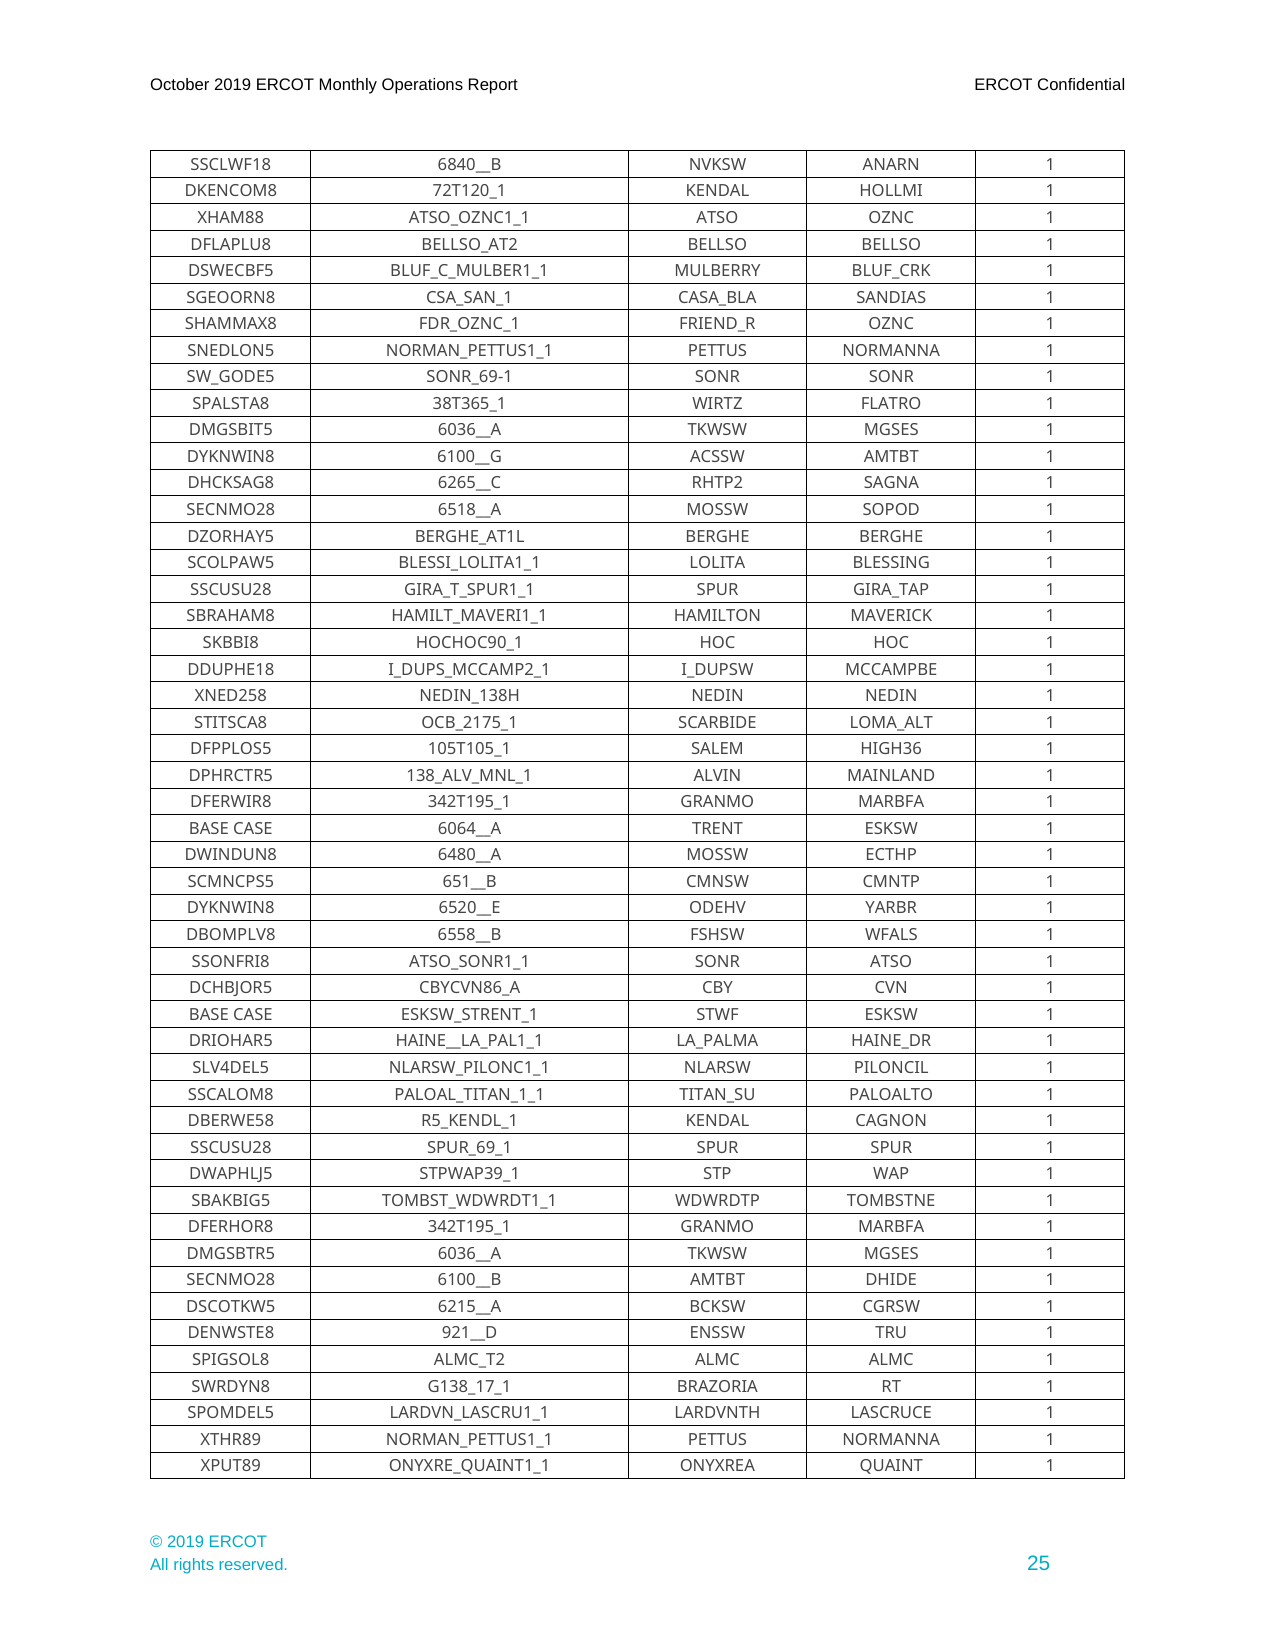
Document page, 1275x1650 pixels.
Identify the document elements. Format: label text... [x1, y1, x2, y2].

table_cell 1 [976, 948, 1124, 973]
table_cell CASA_BLA [629, 284, 806, 309]
table_cell 1 [976, 975, 1124, 1000]
table_cell SAGNA [807, 470, 975, 495]
table_cell SONR [629, 948, 806, 973]
table_cell MARBFA [807, 789, 975, 814]
table_cell RHTP2 [629, 470, 806, 495]
table_cell DKENCOM8 [151, 178, 310, 203]
table_cell 1 [976, 496, 1124, 522]
table_cell 1 [976, 178, 1124, 203]
table_cell 38T365_1 [311, 390, 628, 416]
table_cell 1 [976, 1373, 1124, 1398]
table_cell 1 [976, 257, 1124, 283]
table_cell ESKSW_STRENT_1 [311, 1001, 628, 1027]
table_cell ATSO [629, 204, 806, 230]
table_cell TITAN_SU [629, 1081, 806, 1106]
table_cell 1 [976, 842, 1124, 867]
table_cell SCMNCPS5 [151, 868, 310, 894]
table_cell 6265__C [311, 470, 628, 495]
table_cell ACSSW [629, 443, 806, 469]
table_cell I_DUPSW [629, 656, 806, 681]
table_cell XNED258 [151, 682, 310, 708]
table_cell SSCUSU28 [151, 1134, 310, 1159]
table_cell FLATRO [807, 390, 975, 416]
table_cell DSCOTKW5 [151, 1293, 310, 1319]
table_cell 1 [976, 895, 1124, 920]
table_cell 1 [976, 682, 1124, 708]
table_cell 6215__A [311, 1293, 628, 1319]
table_cell CMNSW [629, 868, 806, 894]
table_cell 1 [976, 1267, 1124, 1292]
table_cell 1 [976, 550, 1124, 575]
table_cell LARDVN_LASCRU1_1 [311, 1400, 628, 1425]
table_cell SKBBI8 [151, 629, 310, 655]
table_cell RT [807, 1373, 975, 1398]
table_cell BLUF_CRK [807, 257, 975, 283]
table_cell 1 [976, 284, 1124, 309]
table_cell LA_PALMA [629, 1028, 806, 1053]
table_cell 6100__G [311, 443, 628, 469]
table_cell DFLAPLU8 [151, 231, 310, 256]
table_cell 6840__B [311, 151, 628, 177]
table_cell 1 [976, 735, 1124, 761]
table_cell BLESSI_LOLITA1_1 [311, 550, 628, 575]
table_cell BASE CASE [151, 1001, 310, 1027]
table_cell HAMILT_MAVERI1_1 [311, 603, 628, 628]
table_cell 1 [976, 815, 1124, 841]
table_cell SPOMDEL5 [151, 1400, 310, 1425]
table_cell MGSES [807, 417, 975, 442]
table_cell BLESSING [807, 550, 975, 575]
table_cell 1 [976, 868, 1124, 894]
table_cell PALOAL_TITAN_1_1 [311, 1081, 628, 1106]
table_cell PETTUS [629, 1426, 806, 1452]
table_cell CSA_SAN_1 [311, 284, 628, 309]
table_cell OZNC [807, 310, 975, 336]
table_cell BELLSO_AT2 [311, 231, 628, 256]
table_cell ENSSW [629, 1320, 806, 1345]
table_cell 138_ALV_MNL_1 [311, 762, 628, 787]
table_cell 1 [976, 603, 1124, 628]
table_cell 651__B [311, 868, 628, 894]
table_cell GIRA_TAP [807, 576, 975, 602]
table_cell ANARN [807, 151, 975, 177]
table_cell DWINDUN8 [151, 842, 310, 867]
table_cell SBRAHAM8 [151, 603, 310, 628]
table_cell HOCHOC90_1 [311, 629, 628, 655]
table_cell 1 [976, 470, 1124, 495]
table_cell KENDAL [629, 178, 806, 203]
table_cell XHAM88 [151, 204, 310, 230]
table_cell DFPPLOS5 [151, 735, 310, 761]
table_cell 1 [976, 364, 1124, 389]
table_cell XTHR89 [151, 1426, 310, 1452]
table_cell 1 [976, 1187, 1124, 1212]
table_cell SSCUSU28 [151, 576, 310, 602]
table_cell TKWSW [629, 417, 806, 442]
table_cell 1 [976, 390, 1124, 416]
table_cell SNEDLON5 [151, 337, 310, 362]
table_cell ODEHV [629, 895, 806, 920]
table_cell 1 [976, 417, 1124, 442]
table_cell HAMILTON [629, 603, 806, 628]
table_cell 1 [976, 1214, 1124, 1239]
table_cell HAINE__LA_PAL1_1 [311, 1028, 628, 1053]
table_cell GRANMO [629, 1214, 806, 1239]
table_cell STITSCA8 [151, 709, 310, 734]
table_cell BERGHE [807, 523, 975, 548]
table_cell ECTHP [807, 842, 975, 867]
table_cell NLARSW_PILONC1_1 [311, 1054, 628, 1080]
table_cell CBYCVN86_A [311, 975, 628, 1000]
table_cell CAGNON [807, 1107, 975, 1133]
table_cell CMNTP [807, 868, 975, 894]
table_cell DDUPHE18 [151, 656, 310, 681]
table_cell DMGSBIT5 [151, 417, 310, 442]
table_cell MGSES [807, 1240, 975, 1266]
table_cell SLV4DEL5 [151, 1054, 310, 1080]
table_cell 1 [976, 1293, 1124, 1319]
table_cell SCARBIDE [629, 709, 806, 734]
table_cell 6036__A [311, 1240, 628, 1266]
table_cell WAP [807, 1160, 975, 1186]
table_cell CBY [629, 975, 806, 1000]
table_cell BELLSO [629, 231, 806, 256]
table_cell KENDAL [629, 1107, 806, 1133]
table_cell BELLSO [807, 231, 975, 256]
table_cell TRENT [629, 815, 806, 841]
table_cell SPALSTA8 [151, 390, 310, 416]
table_cell SSCLWF18 [151, 151, 310, 177]
table_cell ALMC [807, 1346, 975, 1372]
table_cell QUAINT [807, 1453, 975, 1478]
table_cell 1 [976, 523, 1124, 548]
table_cell G138_17_1 [311, 1373, 628, 1398]
table_cell 1 [976, 1240, 1124, 1266]
table_cell DYKNWIN8 [151, 895, 310, 920]
table_cell WFALS [807, 921, 975, 947]
table_cell OCB_2175_1 [311, 709, 628, 734]
table_cell ATSO_OZNC1_1 [311, 204, 628, 230]
table_cell TOMBST_WDWRDT1_1 [311, 1187, 628, 1212]
table_cell SPUR [629, 576, 806, 602]
table_cell 6480__A [311, 842, 628, 867]
table_cell DPHRCTR5 [151, 762, 310, 787]
table_cell ATSO [807, 948, 975, 973]
table_cell NVKSW [629, 151, 806, 177]
table_cell 1 [976, 204, 1124, 230]
table_cell ATSO_SONR1_1 [311, 948, 628, 973]
table_cell SPUR [629, 1134, 806, 1159]
table_cell MCCAMPBE [807, 656, 975, 681]
table_cell NORMANNA [807, 1426, 975, 1452]
table_cell SBAKBIG5 [151, 1187, 310, 1212]
table_cell XPUT89 [151, 1453, 310, 1478]
table_cell 1 [976, 789, 1124, 814]
table_cell FSHSW [629, 921, 806, 947]
table_cell DWAPHLJ5 [151, 1160, 310, 1186]
table_cell SSONFRI8 [151, 948, 310, 973]
table_cell MOSSW [629, 496, 806, 522]
table_cell AMTBT [629, 1267, 806, 1292]
table_cell 1 [976, 231, 1124, 256]
table_cell PETTUS [629, 337, 806, 362]
table_cell 1 [976, 656, 1124, 681]
table_cell WDWRDTP [629, 1187, 806, 1212]
table_cell AMTBT [807, 443, 975, 469]
table_cell SHAMMAX8 [151, 310, 310, 336]
table_cell 6036__A [311, 417, 628, 442]
table_cell 6520__E [311, 895, 628, 920]
table_cell 342T195_1 [311, 789, 628, 814]
table_cell 1 [976, 443, 1124, 469]
table_cell NORMAN_PETTUS1_1 [311, 337, 628, 362]
table_cell DHCKSAG8 [151, 470, 310, 495]
table_cell 1 [976, 1160, 1124, 1186]
table_cell DBERWE58 [151, 1107, 310, 1133]
table_cell MOSSW [629, 842, 806, 867]
table_cell DBOMPLV8 [151, 921, 310, 947]
table_cell SWRDYN8 [151, 1373, 310, 1398]
table_cell BRAZORIA [629, 1373, 806, 1398]
table_cell GIRA_T_SPUR1_1 [311, 576, 628, 602]
table_cell BERGHE [629, 523, 806, 548]
table_cell SANDIAS [807, 284, 975, 309]
table_cell DENWSTE8 [151, 1320, 310, 1345]
table_cell MARBFA [807, 1214, 975, 1239]
table_cell DHIDE [807, 1267, 975, 1292]
table_cell CVN [807, 975, 975, 1000]
table_cell STPWAP39_1 [311, 1160, 628, 1186]
table_cell DSWECBF5 [151, 257, 310, 283]
table_cell LOLITA [629, 550, 806, 575]
table_cell SECNMO28 [151, 496, 310, 522]
table_cell 1 [976, 1453, 1124, 1478]
table_cell DFERWIR8 [151, 789, 310, 814]
table_cell NLARSW [629, 1054, 806, 1080]
table_cell MAVERICK [807, 603, 975, 628]
table_cell MULBERRY [629, 257, 806, 283]
table_cell SOPOD [807, 496, 975, 522]
table_cell HIGH36 [807, 735, 975, 761]
table_cell 72T120_1 [311, 178, 628, 203]
table_cell HOC [807, 629, 975, 655]
table_cell STP [629, 1160, 806, 1186]
table_cell BERGHE_AT1L [311, 523, 628, 548]
table_cell 1 [976, 151, 1124, 177]
table_cell PALOALTO [807, 1081, 975, 1106]
table_cell 1 [976, 1320, 1124, 1345]
table_cell NORMAN_PETTUS1_1 [311, 1426, 628, 1452]
table_cell R5_KENDL_1 [311, 1107, 628, 1133]
table_cell DMGSBTR5 [151, 1240, 310, 1266]
table_cell TOMBSTNE [807, 1187, 975, 1212]
table_cell 6064__A [311, 815, 628, 841]
table_cell SPUR [807, 1134, 975, 1159]
table_cell HAINE_DR [807, 1028, 975, 1053]
table_cell YARBR [807, 895, 975, 920]
table_cell SPIGSOL8 [151, 1346, 310, 1372]
table_cell NEDIN_138H [311, 682, 628, 708]
table_cell SONR_69-1 [311, 364, 628, 389]
table_cell HOC [629, 629, 806, 655]
table_cell BCKSW [629, 1293, 806, 1319]
table_cell ALMC [629, 1346, 806, 1372]
table_cell SONR [807, 364, 975, 389]
table_cell 1 [976, 1134, 1124, 1159]
table_cell 1 [976, 709, 1124, 734]
table_cell 1 [976, 629, 1124, 655]
table_cell CGRSW [807, 1293, 975, 1319]
table_cell 6100__B [311, 1267, 628, 1292]
table_cell SALEM [629, 735, 806, 761]
table_cell DZORHAY5 [151, 523, 310, 548]
table_cell 1 [976, 1001, 1124, 1027]
table_cell 1 [976, 1346, 1124, 1372]
table_cell SPUR_69_1 [311, 1134, 628, 1159]
table_cell ALMC_T2 [311, 1346, 628, 1372]
table_cell 921__D [311, 1320, 628, 1345]
table_cell SSCALOM8 [151, 1081, 310, 1106]
table_cell BLUF_C_MULBER1_1 [311, 257, 628, 283]
table_cell 6558__B [311, 921, 628, 947]
table_cell 105T105_1 [311, 735, 628, 761]
table_cell SONR [629, 364, 806, 389]
table_cell 342T195_1 [311, 1214, 628, 1239]
table_cell HOLLMI [807, 178, 975, 203]
table_cell LARDVNTH [629, 1400, 806, 1425]
table_cell I_DUPS_MCCAMP2_1 [311, 656, 628, 681]
table_cell ONYXREA [629, 1453, 806, 1478]
table_cell BASE CASE [151, 815, 310, 841]
table_cell NEDIN [629, 682, 806, 708]
table_cell PILONCIL [807, 1054, 975, 1080]
table_cell FRIEND_R [629, 310, 806, 336]
table_cell SCOLPAW5 [151, 550, 310, 575]
table_cell 1 [976, 310, 1124, 336]
table_cell 1 [976, 1054, 1124, 1080]
table_cell SECNMO28 [151, 1267, 310, 1292]
table_cell TKWSW [629, 1240, 806, 1266]
table_cell WIRTZ [629, 390, 806, 416]
table_cell 1 [976, 1028, 1124, 1053]
table_cell GRANMO [629, 789, 806, 814]
table_cell MAINLAND [807, 762, 975, 787]
table_cell ONYXRE_QUAINT1_1 [311, 1453, 628, 1478]
table_cell 1 [976, 921, 1124, 947]
table_cell 6518__A [311, 496, 628, 522]
table_cell ESKSW [807, 815, 975, 841]
table_cell NEDIN [807, 682, 975, 708]
table_cell DYKNWIN8 [151, 443, 310, 469]
table_cell STWF [629, 1001, 806, 1027]
table_cell LASCRUCE [807, 1400, 975, 1425]
table_cell SGEOORN8 [151, 284, 310, 309]
table_cell DRIOHAR5 [151, 1028, 310, 1053]
table_cell LOMA_ALT [807, 709, 975, 734]
table_cell 1 [976, 1426, 1124, 1452]
table_cell 1 [976, 337, 1124, 362]
table_cell 1 [976, 762, 1124, 787]
table_cell SW_GODE5 [151, 364, 310, 389]
table_cell ESKSW [807, 1001, 975, 1027]
table_cell FDR_OZNC_1 [311, 310, 628, 336]
table_cell NORMANNA [807, 337, 975, 362]
table_cell 1 [976, 1400, 1124, 1425]
table_cell DFERHOR8 [151, 1214, 310, 1239]
table_cell 1 [976, 576, 1124, 602]
table_cell OZNC [807, 204, 975, 230]
table_cell 1 [976, 1107, 1124, 1133]
table_cell DCHBJOR5 [151, 975, 310, 1000]
table_cell ALVIN [629, 762, 806, 787]
table_cell TRU [807, 1320, 975, 1345]
table_cell 1 [976, 1081, 1124, 1106]
